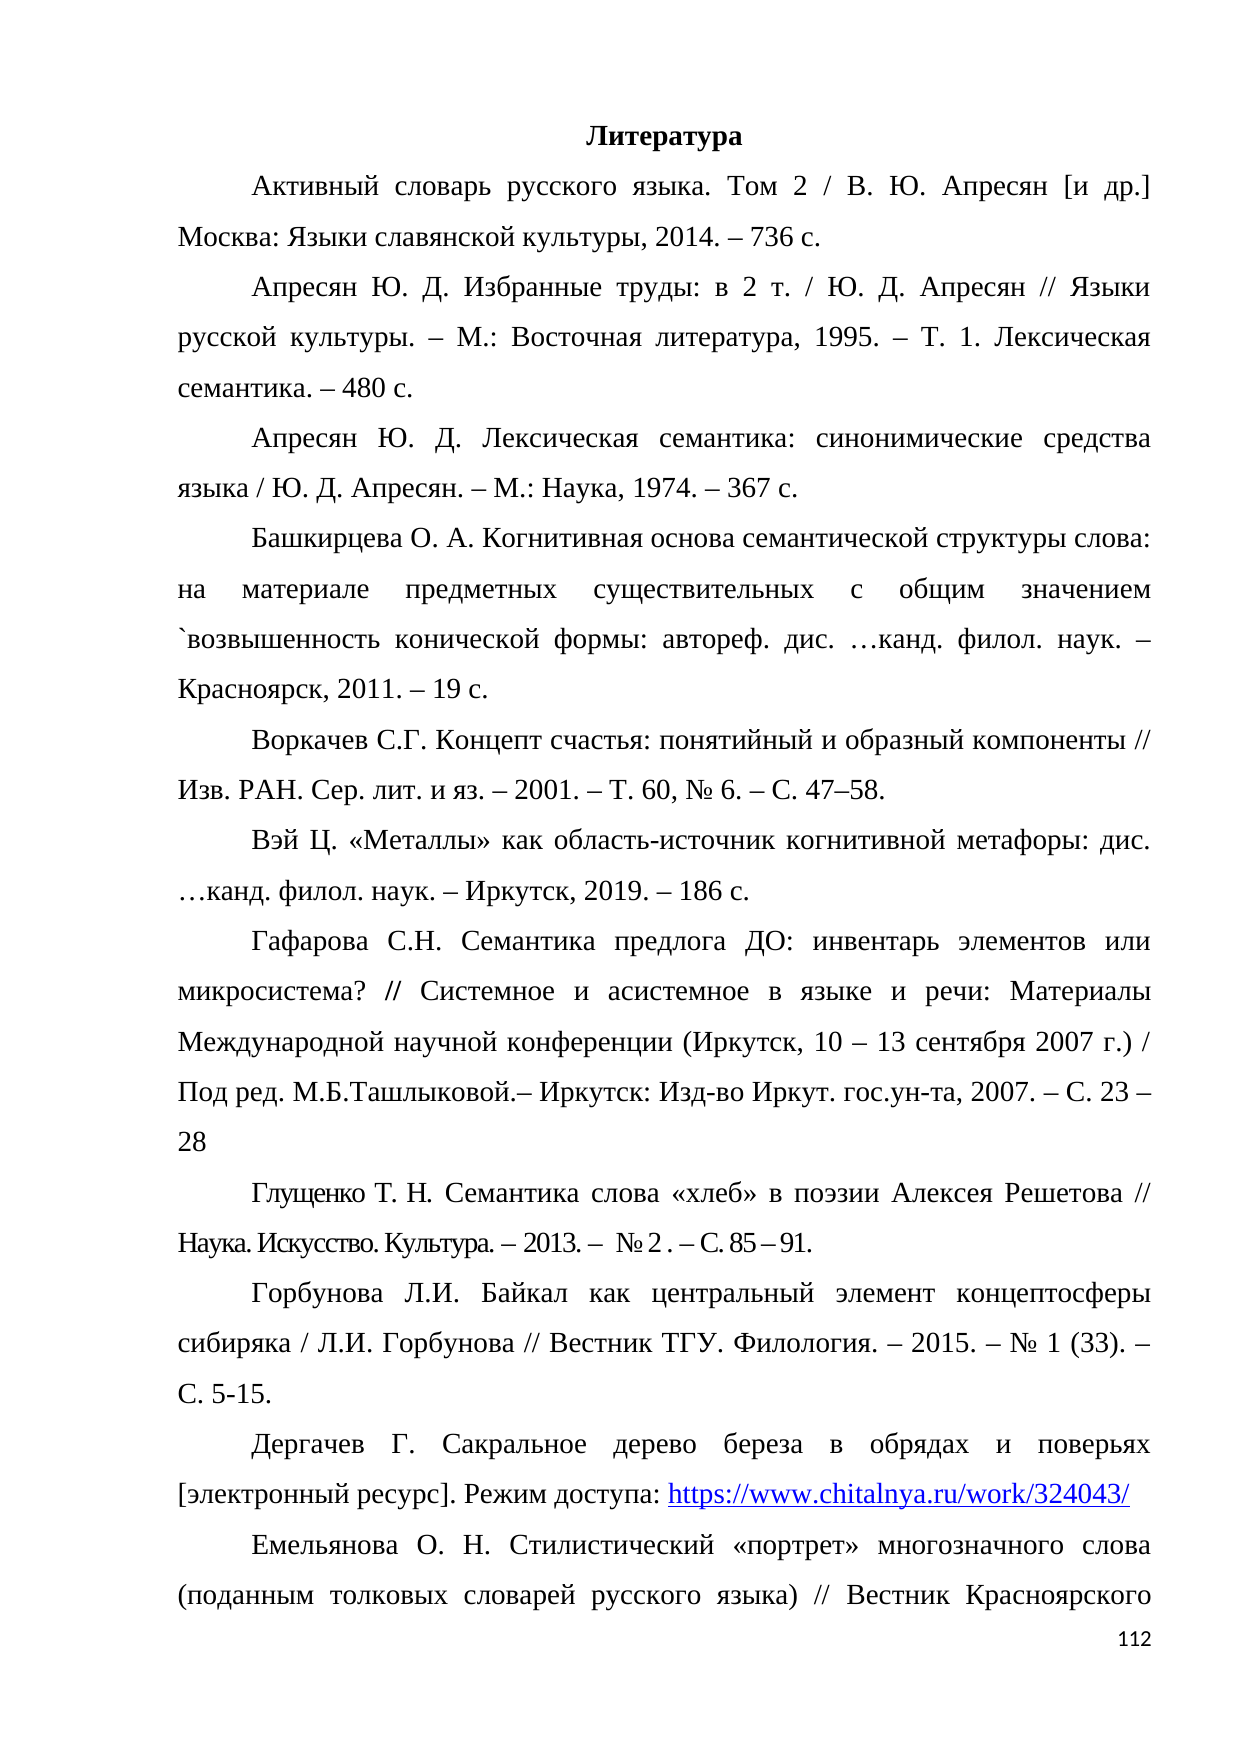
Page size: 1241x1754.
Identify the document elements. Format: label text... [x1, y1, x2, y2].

text Апресян Ю. Д. Лексическая семантика: синонимические средства языка / Ю. Д. Апресян. – М.: Наука, 1974. – 367 с. [177, 420, 1152, 504]
text Активный словарь русского языка. Том 2 / В. Ю. Апресян [и др.] Москва: Языки славянской культуры, 2014. – 736 c. [177, 168, 1152, 252]
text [177, 1527, 1152, 1611]
text Вэй Ц. «Металлы» как область-источник когнитивной метафоры: дис. …канд. филол. наук. – Иркутск, 2019. – 186 с. [177, 822, 1152, 906]
text Гафарова С.Н. Семантика предлога ДО: инвентарь элементов или микросистема? // Системное и асистемное в языке и речи: Материалы Международной научной конференции (Иркутск, 10 – 13 сентября 2007 г.) / Под ред. М.Б.Ташлыковой.– Иркутск: Изд-во Иркут. гос.ун-та, 2007. – С. 23 – 28 [177, 923, 1152, 1158]
text Литература [177, 118, 1152, 152]
text Апресян Ю. Д. Избранные труды: в 2 т. / Ю. Д. Апресян // Языки русской культуры. – М.: Восточная литература, 1995. – Т. 1. Лексическая семантика. – 480 с. [177, 269, 1152, 319]
text Башкирцева О. А. Когнитивная основа семантической структуры слова: на материале предметных существительных с общим значением `возвышенность конической формы: автореф. дис. …канд. филол. наук. – Красноярск, 2011. – 19 с. [177, 521, 1152, 705]
text Дергачев Г. Сакральное дерево береза в обрядах и поверьях [электронный ресурс]. Режим доступа: https://www.chitalnya.ru/work/324043/ [177, 1426, 1152, 1510]
text Воркачев С.Г. Концепт счастья: понятийный и образный компоненты // Изв. РАН. Сер. лит. и яз. – 2001. – Т. 60, № 6. – С. 47–58. [177, 722, 1152, 806]
text Горбунова Л.И. Байкал как центральный элемент концептосферы сибиряка / Л.И. Горбунова // Вестник ТГУ. Филология. – 2015. – № 1 (33). – С. 5-15. [177, 1275, 1152, 1409]
text Глущенко Т. Н. Семантика слова «хлеб» в поэзии Алексея Решетова // Наука. Искусство. Культура. – 2013. – № 2 . – С. 85 – 91. [177, 1175, 1152, 1258]
text Апресян Ю. Д. Избранные труды: в 2 т. / Ю. Д. Апресян // Языки русской культуры. – М.: Восточная литература, 1995. – Т. 1. Лексическая семантика. – 480 с. [177, 353, 1152, 403]
